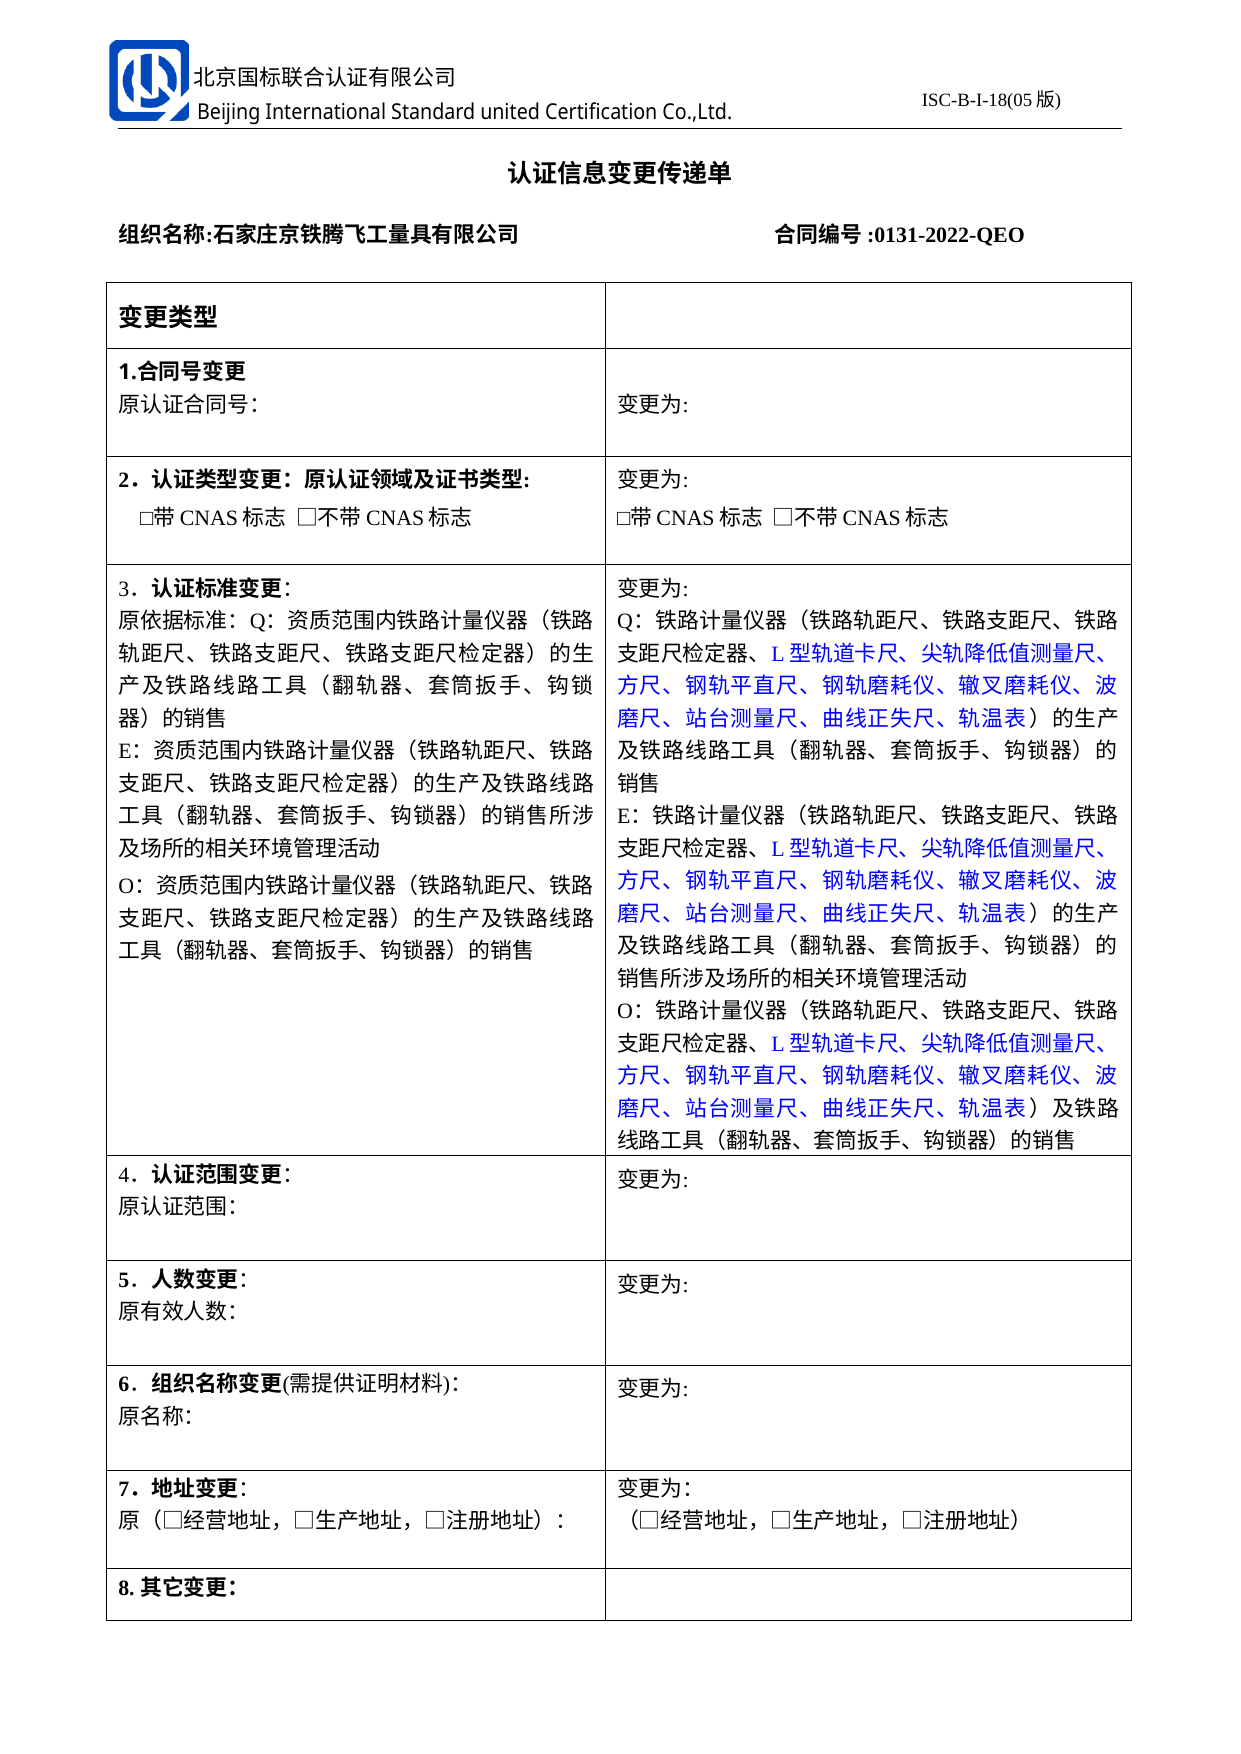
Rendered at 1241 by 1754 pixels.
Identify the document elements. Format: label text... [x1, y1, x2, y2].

table_cell 认证类型变更：原认证领域及证书类型: □带CNAS标志 □不带CNAS标志 [107, 457, 605, 564]
table_cell 7．地址变更： 原（□经营地址，□生产地址，□注册地址）： [107, 1471, 605, 1568]
table_cell 变更为: Q：铁路计量仪器（铁路轨距尺、铁路支距尺、铁路支距尺检定器、L型轨道卡尺、尖轨降低值测量尺、方尺、钢轨平直尺、钢轨磨耗仪、辙叉磨耗仪、波磨尺、站台测量尺、曲线正失尺、轨温表）的生产及铁路线路工具（翻轨器、套筒扳手、钩锁器）的销售 E：铁路计量仪器（铁路轨距尺、铁路支距尺、铁路支距尺检定器、L型轨道卡尺、尖轨降低值测量尺、方尺、钢轨平直尺、钢轨磨耗仪、辙叉磨耗仪、波磨尺、站台测量尺、曲线正失尺、轨温表）的生产及铁路线路工具（翻轨器、套筒扳手、钩锁器）的销售所涉及场所的相关环境管理活动 O：铁路计量仪器（铁路轨距尺、铁路支距尺、铁路支距尺检定器、L型轨道卡尺、尖轨降低值测量尺、方尺、钢轨平直尺、钢轨磨耗仪、辙叉磨耗仪、波磨尺、站台测量尺、曲线正失尺、轨温表）及铁路线路工具（翻轨器、套筒扳手、钩锁器）的销售 [606, 565, 1131, 1155]
table_cell 变更为: [606, 349, 1131, 456]
table_cell 认证范围变更： 原认证范围： [107, 1156, 605, 1260]
table_cell 变更为: [606, 1261, 1131, 1365]
text 组织名称:石家庄京铁腾飞工量具有限公司 合同编号 :0131-2022-QEO [118, 217, 1122, 249]
picture [109, 40, 189, 121]
table_cell 认证标准变更： 原依据标准：Q：资质范围内铁路计量仪器（铁路轨距尺、铁路支距尺、铁路支距尺检定器）的生产及铁路线路工具（翻轨器、套筒扳手、钩锁器）的销售 E：资质范围内铁路计量仪器（铁路轨距尺、铁路支距尺、铁路支距尺检定器）的生产及铁路线路工具（翻轨器、套筒扳手、钩锁器）的销售所涉及场所的相关环境管理活动 O：资质范围内铁路计量仪器（铁路轨距尺、铁路支距尺、铁路支距尺检定器）的生产及铁路线路工具（翻轨器、套筒扳手、钩锁器）的销售 [107, 565, 605, 1155]
table_header [606, 283, 1131, 348]
table_cell 变更为: [606, 1156, 1131, 1260]
table_cell 变更为: □带CNAS标志 □不带CNAS标志 [606, 457, 1131, 564]
table_cell 1.合同号变更 原认证合同号： [107, 349, 605, 456]
text 认证信息变更传递单 [118, 139, 1122, 204]
table_cell 6．组织名称变更(需提供证明材料)： 原名称： [107, 1366, 605, 1469]
table_header 变更类型 [107, 283, 605, 348]
table_cell 变更为： （□经营地址，□生产地址，□注册地址） [606, 1471, 1131, 1568]
table_cell [606, 1569, 1131, 1620]
table_cell 变更为: [606, 1366, 1131, 1469]
table_cell 5．人数变更： 原有效人数： [107, 1261, 605, 1365]
table_cell 8. 其它变更： [107, 1569, 605, 1620]
